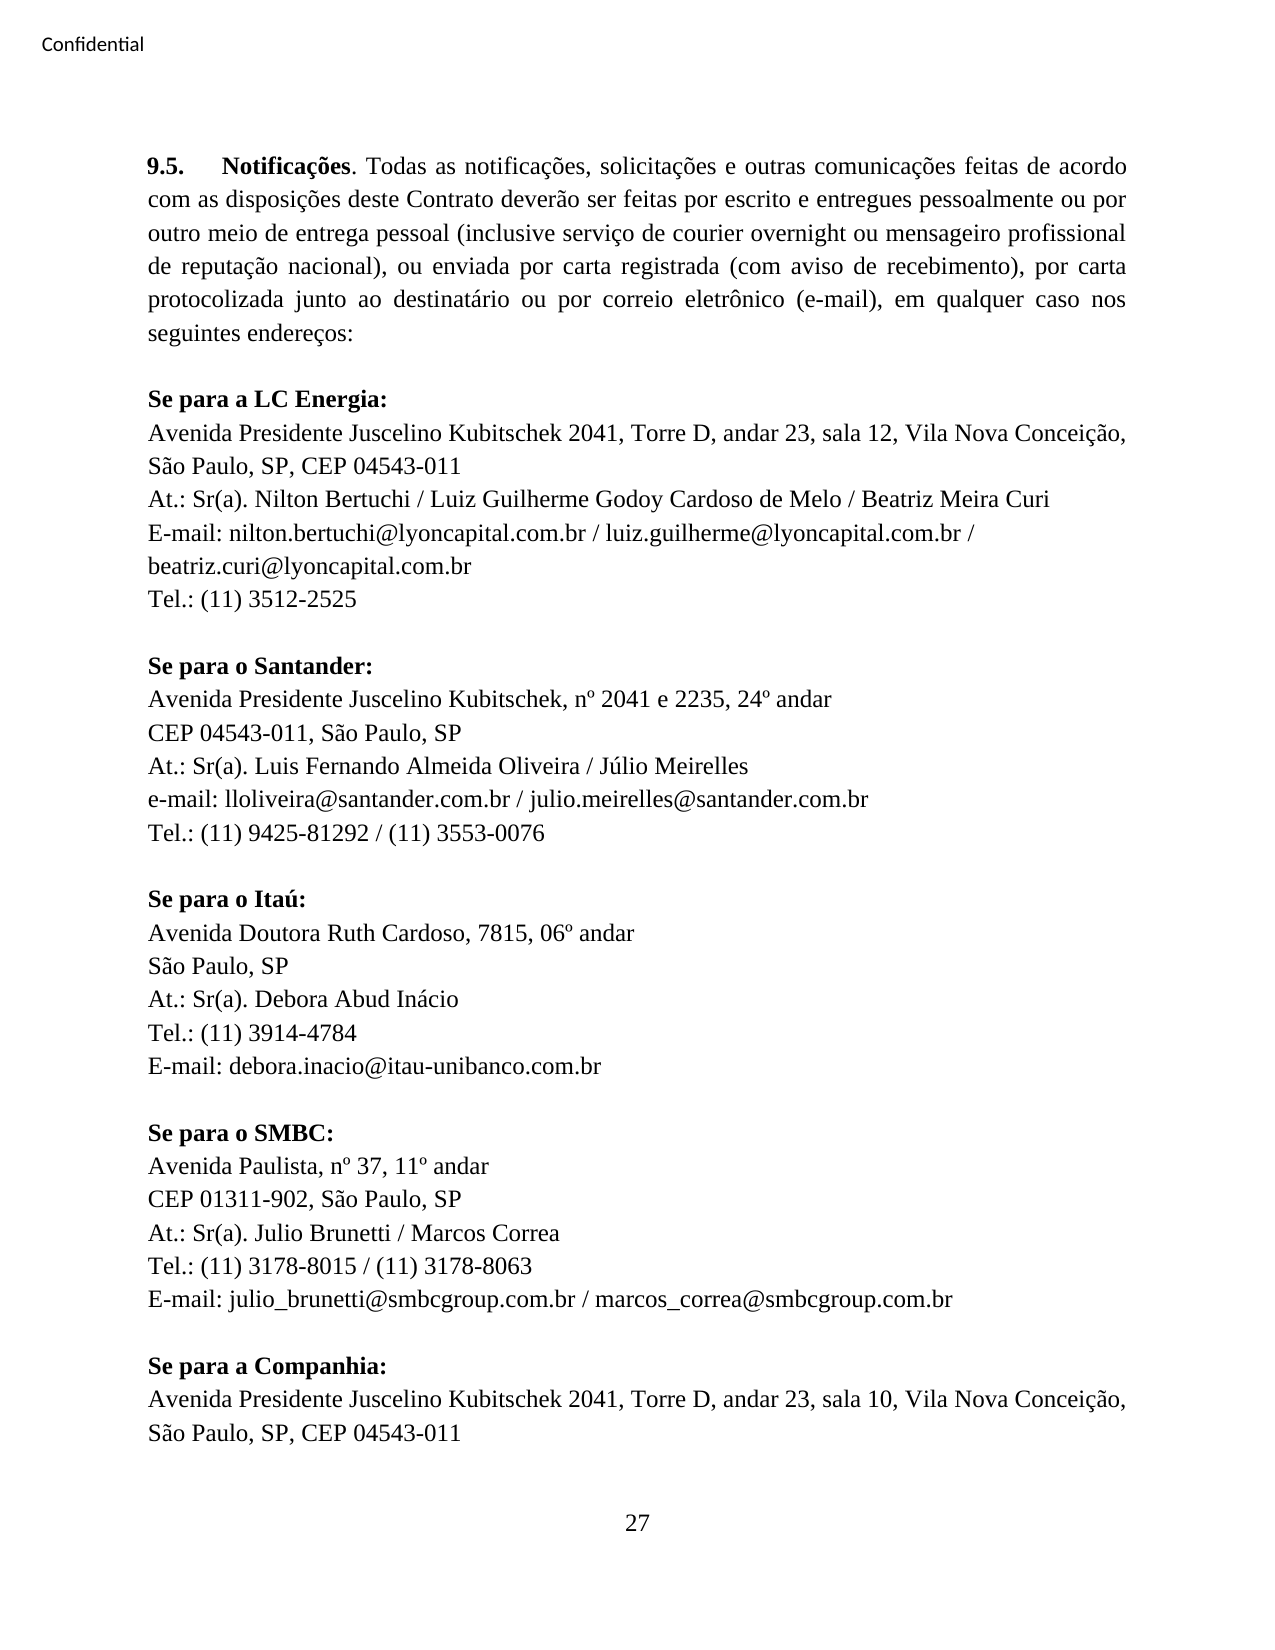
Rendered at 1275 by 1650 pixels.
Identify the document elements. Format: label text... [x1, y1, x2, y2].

text At.: Sr(a). Nilton Bertuchi / Luiz Guilherme Godoy Cardoso de Melo / Beatriz Meira Curi [148, 481, 1127, 514]
list Se para o Itaú: [148, 881, 1127, 914]
text São Paulo, SP [148, 948, 1127, 981]
text Tel.: (11) 3914-4784 [148, 1014, 1127, 1048]
text At.: Sr(a). Luis Fernando Almeida Oliveira / Júlio Meirelles [148, 748, 1127, 781]
list Notificações. Todas as notificações, solicitações e outras comunicações feitas de acordo com as disposições deste Contrato deverão ser feitas por escrito e entregues pessoalmente ou por outro meio de entrega pessoal (inclusive serviço de courier overnight ou mensageiro profissional de reputação nacional), ou enviada por carta registrada (com aviso de recebimento), por carta protocolizada junto ao destinatário ou por correio eletrônico (e-mail), em qualquer caso nos seguintes endereços: [147, 148, 1127, 348]
text At.: Sr(a). Julio Brunetti / Marcos Correa [148, 1214, 1127, 1248]
list Se para a LC Energia: [148, 381, 1127, 414]
text Tel.: (11) 3178-8015 / (11) 3178-8063 [148, 1248, 1127, 1281]
text CEP 01311-902, São Paulo, SP [148, 1181, 1127, 1214]
list São Paulo, SP, CEP 04543-011 [148, 1414, 1127, 1448]
list E-mail: debora.inacio@itau-unibanco.com.br [148, 1048, 1127, 1081]
text Avenida Doutora Ruth Cardoso, 7815, 06º andar [148, 914, 1127, 948]
list Tel.: (11) 9425-81292 / (11) 3553-0076 [148, 814, 1127, 848]
list Avenida Presidente Juscelino Kubitschek 2041, Torre D, andar 23, sala 12, Vila Nova Conceição, [148, 414, 1127, 448]
list E-mail: nilton.bertuchi@lyoncapital.com.br / luiz.guilherme@lyoncapital.com.br / beatriz.curi@lyoncapital.com.br [148, 514, 1127, 581]
list Se para a Companhia: [148, 1348, 1127, 1381]
list Se para o SMBC: [148, 1114, 1127, 1148]
text Avenida Presidente Juscelino Kubitschek, nº 2041 e 2235, 24º andar [148, 681, 1127, 714]
list São Paulo, SP, CEP 04543-011 [148, 448, 1127, 481]
list Avenida Presidente Juscelino Kubitschek 2041, Torre D, andar 23, sala 10, Vila Nova Conceição, [148, 1381, 1127, 1414]
list Se para o Santander: [148, 648, 1127, 681]
text CEP 04543-011, São Paulo, SP [148, 714, 1127, 748]
text Avenida Paulista, nº 37, 11º andar [148, 1148, 1127, 1181]
list E-mail: julio_brunetti@smbcgroup.com.br / marcos_correa@smbcgroup.com.br [148, 1281, 1127, 1314]
text Tel.: (11) 3512-2525 [148, 581, 1127, 614]
text e-mail: lloliveira@santander.com.br / julio.meirelles@santander.com.br [148, 781, 1127, 814]
text At.: Sr(a). Debora Abud Inácio [148, 981, 1127, 1014]
